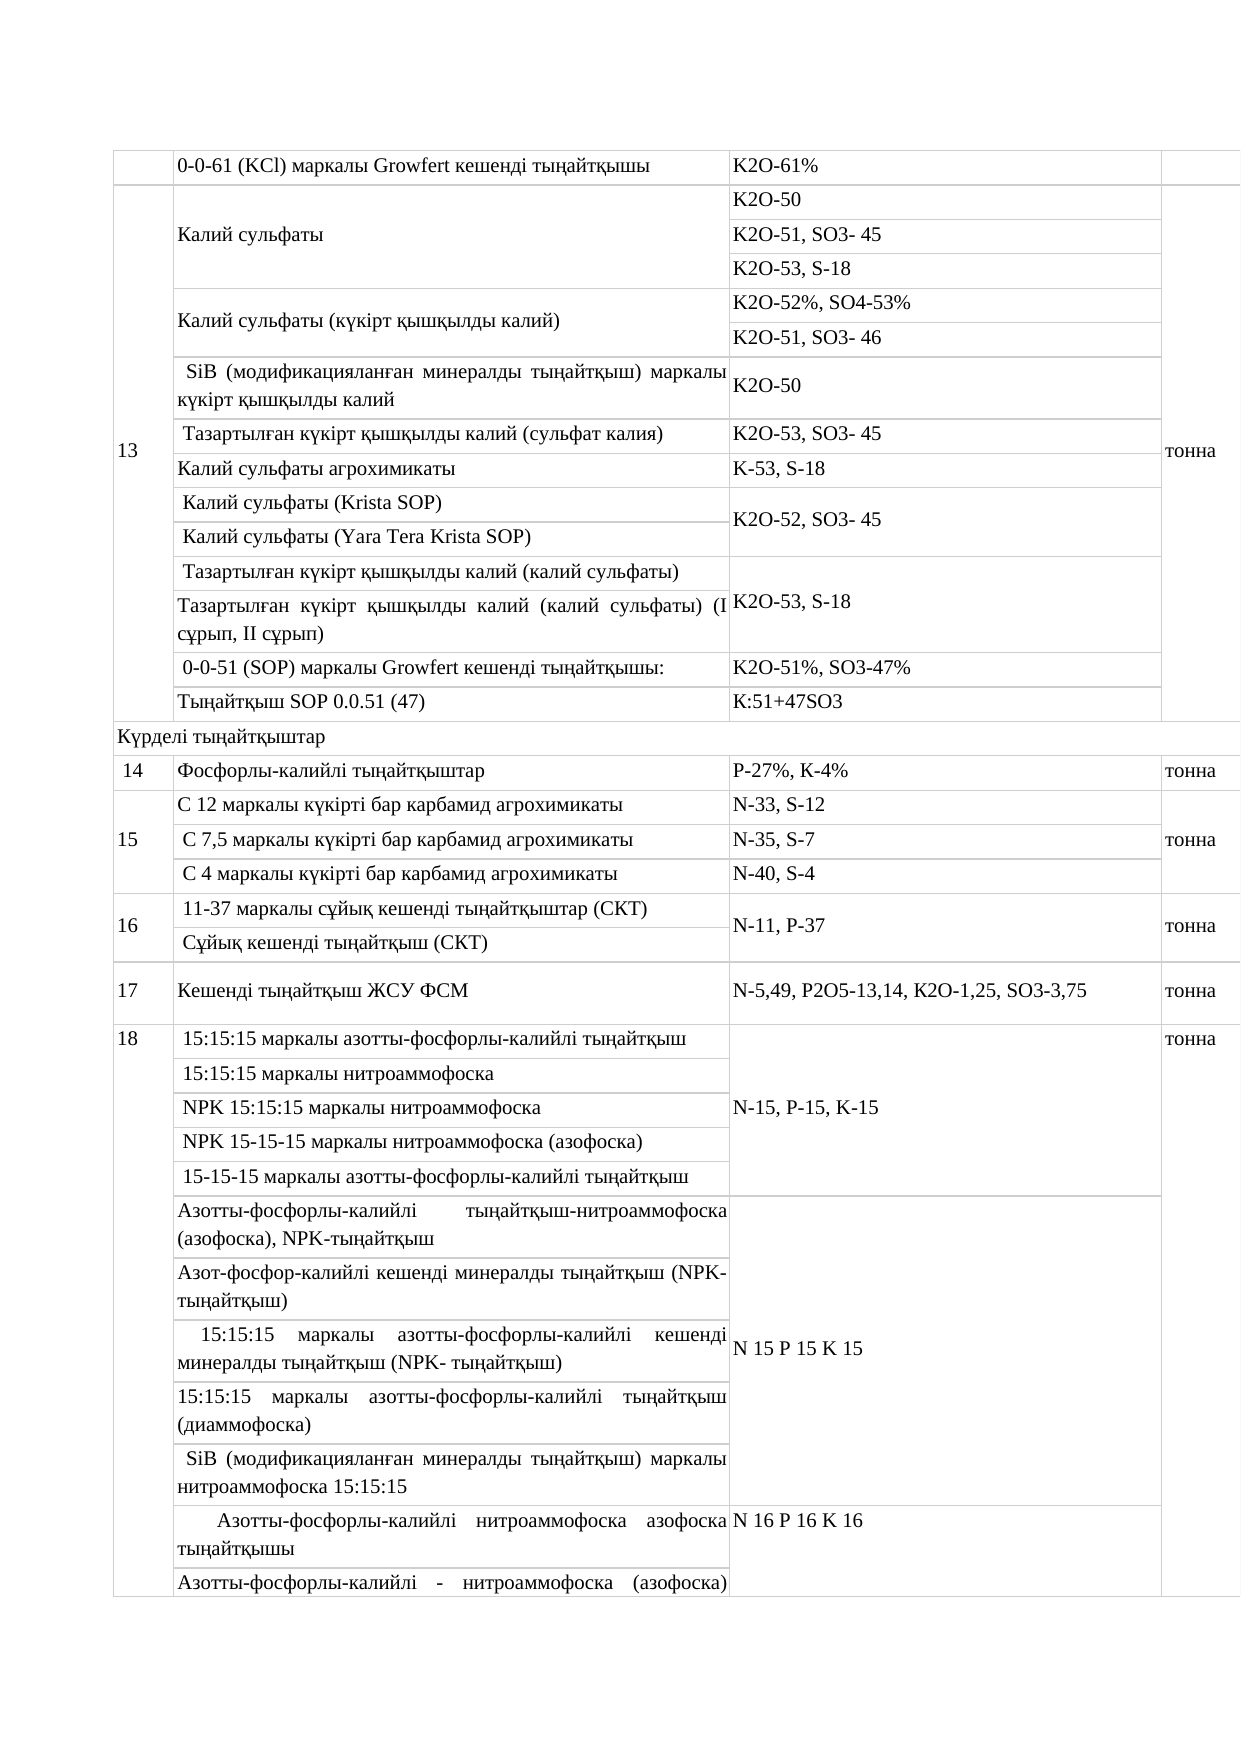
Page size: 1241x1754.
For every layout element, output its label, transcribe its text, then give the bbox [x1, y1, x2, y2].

table_cell K2O-52, SO3- 45 [730, 488, 1161, 556]
table_cell 15:15:15 маркалы азотты-фосфорлы-калийлі кешенді минералды тыңайтқыш (NPK- тыңайтқыш) [174, 1321, 729, 1381]
table_cell SiB (модификацияланған минералды тыңайтқыш) маркалы нитроаммофоска 15:15:15 [174, 1445, 729, 1505]
table_cell тонна [1162, 791, 1240, 893]
table_cell 17 [114, 963, 173, 1023]
table_cell 18 [114, 1025, 173, 1596]
table_cell 16 [114, 894, 173, 961]
table_cell тонна [1162, 186, 1240, 721]
table_cell 0-0-51 (SOP) маркалы Growfert кешенді тыңайтқышы: [174, 653, 729, 686]
table_cell K2O-51, SO3- 46 [730, 323, 1161, 356]
table_cell Кешенді тыңайтқыш ЖСУ ФСМ [174, 963, 729, 1023]
table_cell K2O-51%, SO3-47% [730, 653, 1161, 686]
table_cell 15 [114, 791, 173, 893]
table_cell 15-15-15 маркалы азотты-фосфорлы-калийлі тыңайтқыш [174, 1162, 729, 1195]
table_cell тонна [1162, 894, 1240, 961]
table_cell SiB (модификацияланған минералды тыңайтқыш) маркалы күкірт қышқылды калий [174, 358, 729, 418]
table_cell K-53, S-18 [730, 454, 1161, 487]
table_cell N 16 P 16 K 16 [730, 1506, 1161, 1596]
table_cell К:51+47SO3 [730, 688, 1161, 721]
table_cell K2O-50 [730, 358, 1161, 418]
table_cell Азот-фосфор-калийлі кешенді минералды тыңайтқыш (NPK-тыңайтқыш) [174, 1259, 729, 1319]
table_cell K2O-53, S-18 [730, 254, 1161, 287]
table_cell Калий сульфаты (Yara Tera Krista SOP) [174, 523, 729, 556]
table_cell K2O-53, SO3- 45 [730, 420, 1161, 453]
table_cell Сұйық кешенді тыңайтқыш (СКТ) [174, 928, 729, 961]
table_cell С 7,5 маркалы күкірті бар карбамид агрохимикаты [174, 825, 729, 858]
table_cell K2O-61% [730, 151, 1161, 184]
table_cell тонна [1162, 963, 1240, 1023]
table_cell Р-27%, К-4% [730, 756, 1161, 789]
table_cell N-15, P-15, K-15 [730, 1025, 1161, 1195]
table_cell 14 [114, 756, 173, 789]
table_cell тонна [1162, 1025, 1240, 1596]
table_cell Калий сульфаты агрохимикаты [174, 454, 729, 487]
table_cell K2O-51, SO3- 45 [730, 220, 1161, 253]
table_cell N 15 P 15 K 15 [730, 1197, 1161, 1505]
table_cell Азотты-фосфорлы-калийлі нитроаммофоска азофоска тыңайтқышы [174, 1506, 729, 1567]
table_cell N-35, S-7 [730, 825, 1161, 858]
table_cell N-33, S-12 [730, 791, 1161, 824]
table_cell Калий сульфаты (күкірт қышқылды калий) [174, 289, 729, 356]
table_cell Калий сульфаты (Krista SOP) [174, 488, 729, 521]
table_cell 0-0-61 (KCl) маркалы Growfert кешенді тыңайтқышы [174, 151, 729, 184]
table_cell 13 [114, 186, 173, 721]
table_cell Тыңайтқыш SOP 0.0.51 (47) [174, 688, 729, 721]
table_cell K2O-50 [730, 186, 1161, 219]
table_cell С 12 маркалы күкірті бар карбамид агрохимикаты [174, 791, 729, 824]
table_cell Күрделі тыңайтқыштар [114, 722, 1240, 755]
table_cell 15:15:15 маркалы азотты-фосфорлы-калийлі тыңайтқыш [174, 1025, 729, 1058]
table_cell Тазартылған күкірт қышқылды калий (калий сульфаты) (I сұрып, II сұрып) [174, 591, 729, 652]
table_cell 11-37 маркалы сұйық кешенді тыңайтқыштар (СКТ) [174, 894, 729, 927]
table_cell 15:15:15 маркалы азотты-фосфорлы-калийлі тыңайтқыш (диаммофоска) [174, 1383, 729, 1443]
table_cell K2O-52%, SO4-53% [730, 289, 1161, 322]
table_cell Фосфорлы-калийлі тыңайтқыштар [174, 756, 729, 789]
table_cell NPK 15:15:15 маркалы нитроаммофоска [174, 1094, 729, 1127]
table_cell С 4 маркалы күкірті бар карбамид агрохимикаты [174, 860, 729, 893]
table_cell N-40, S-4 [730, 860, 1161, 893]
table_cell Азотты-фосфорлы-калийлі тыңайтқыш-нитроаммофоска (азофоска), NPK-тыңайтқыш [174, 1197, 729, 1257]
table_cell N-11, Р-37 [730, 894, 1161, 961]
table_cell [174, 1569, 729, 1596]
table_cell K2O-53, S-18 [730, 557, 1161, 652]
table_cell NPK 15-15-15 маркалы нитроаммофоска (азофоска) [174, 1128, 729, 1161]
table_cell N-5,49, Р2О5-13,14, К2О-1,25, SO3-3,75 [730, 963, 1161, 1023]
table_cell тонна [1162, 756, 1240, 789]
table_cell Тазартылған күкірт қышқылды калий (калий сульфаты) [174, 557, 729, 590]
table_cell 15:15:15 маркалы нитроаммофоска [174, 1059, 729, 1092]
table_cell Тазартылған күкірт қышқылды калий (сульфат калия) [174, 420, 729, 453]
table_cell Калий сульфаты [174, 186, 729, 287]
